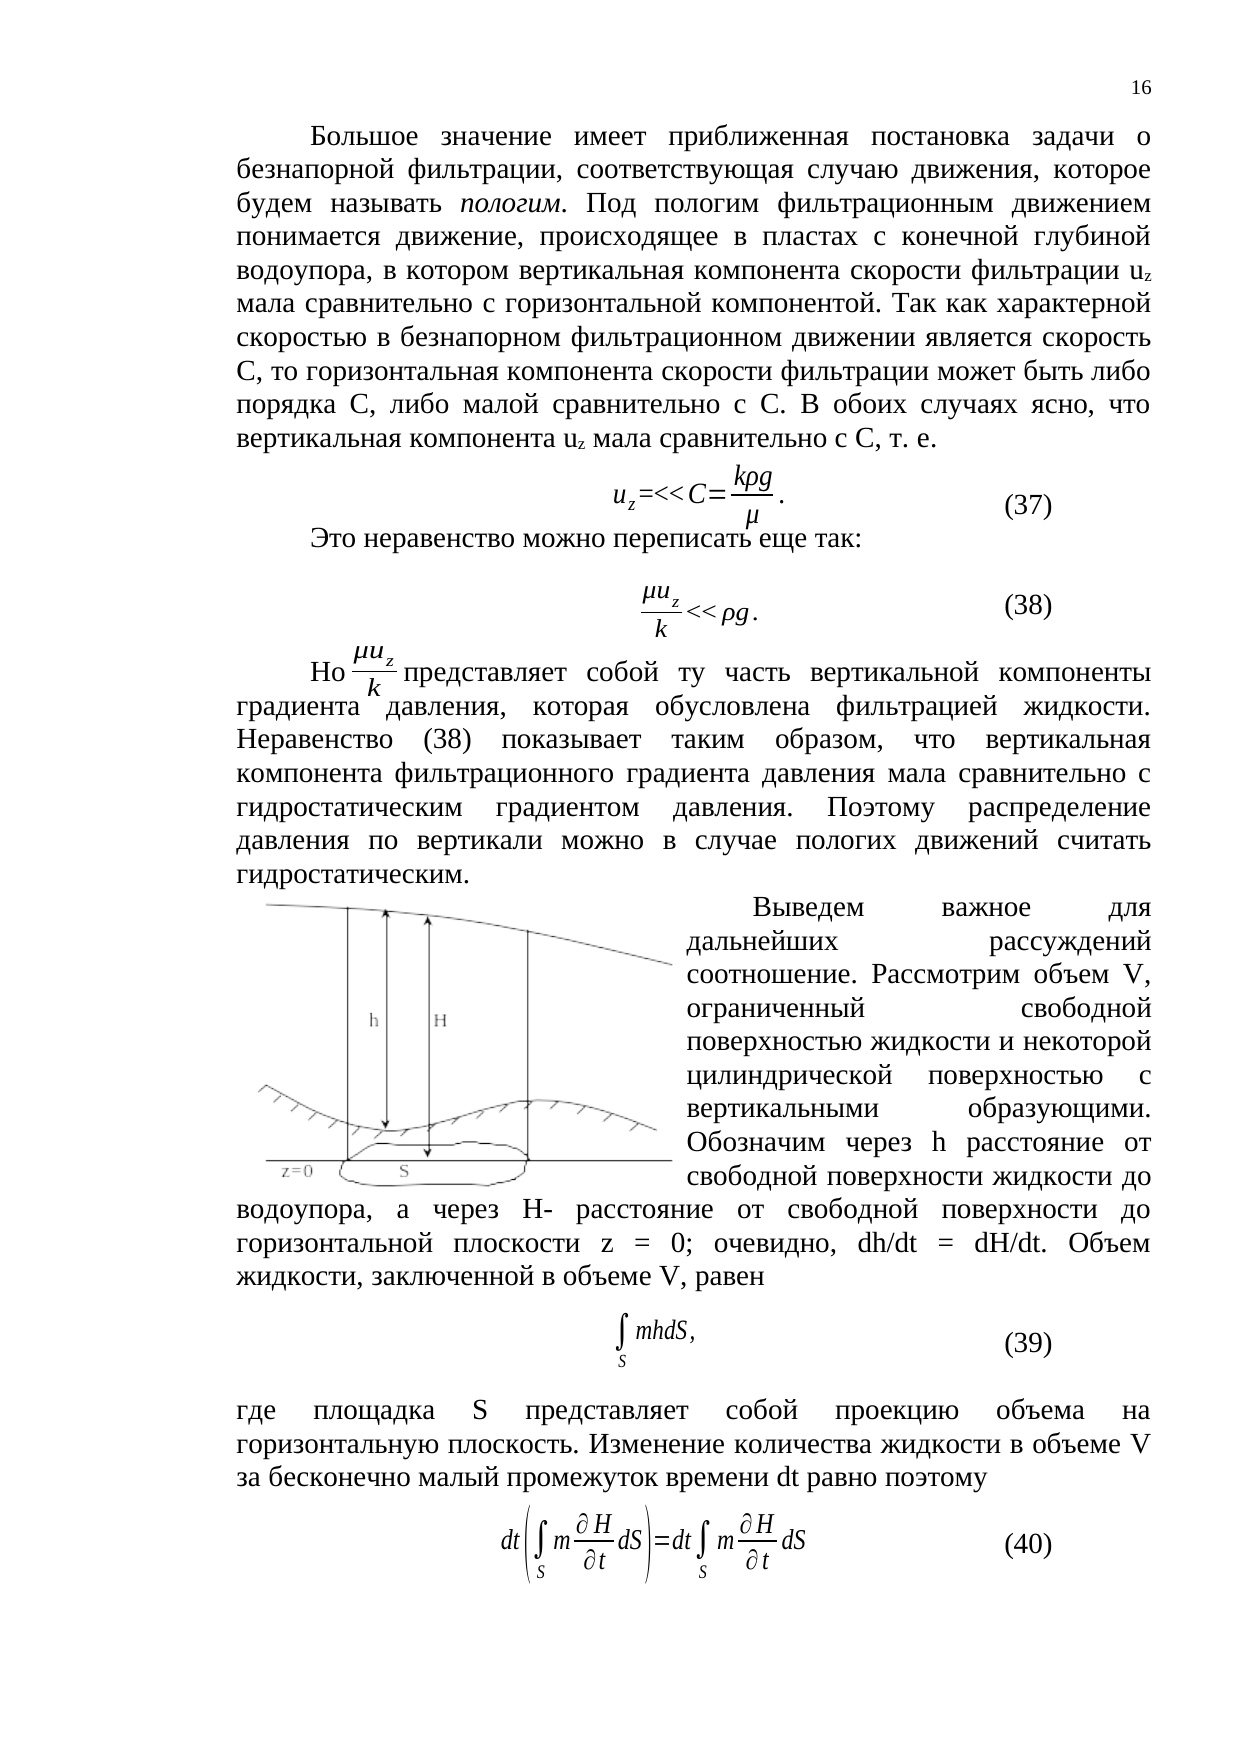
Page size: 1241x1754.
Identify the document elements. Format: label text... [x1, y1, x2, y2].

text (40) [526, 1527, 649, 1560]
text (39) [236, 1326, 1152, 1359]
text (40) [236, 1527, 526, 1560]
text Выведем важное для дальнейших рассуждений соотношение. Рассмотрим объем V, ограниченный свободной поверхностью жидкости и некоторой цилиндрической поверхностью с вертикальными образующими. Обозначим через h расстояние от свободной поверхности жидкости до водоупора, а через H- расстояние от свободной поверхности до горизонтальной плоскости z = 0; очевидно, dh/dt = dH/dt. Объем жидкости, заключенной в объеме V, равен [236, 889, 1152, 1292]
text где площадка S представляет собой проекцию объема на горизонтальную плоскость. Изменение количества жидкости в объеме V за бесконечно малый промежуток времени dt равно поэтому [236, 1393, 1152, 1493]
text Но представляет собой ту часть вертикальной компоненты градиента давления, которая обусловлена фильтрацией жидкости. Неравенство (38) показывает таким образом, что вертикальная компонента фильтрационного градиента давления мала сравнительно с гидростатическим градиентом давления. Поэтому распределение давления по вертикали можно в случае пологих движений считать гидростатическим. [236, 655, 1152, 889]
text (37) [236, 487, 1152, 521]
text Это неравенство можно переписать еще так: [236, 521, 1152, 554]
text Большое значение имеет приближенная постановка задачи о безнапорной фильтрации, соответствующая случаю движения, которое будем называть пологим. Под пологим фильтрационным движением понимается движение, происходящее в пластах с конечной глубиной водоупора, в котором вертикальная компонента скорости фильтрации uz мала сравнительно с горизонтальной компонентой. Так как характерной скоростью в безнапорном фильтрационном движении является скорость С, то горизонтальная компонента скорости фильтрации может быть либо порядка С, либо малой сравнительно с С. В обоих случаях ясно, что вертикальная компонента uz мала сравнительно с С, т. е. [236, 118, 1152, 453]
text (38) [236, 588, 1152, 621]
text (40) [650, 1527, 1152, 1560]
